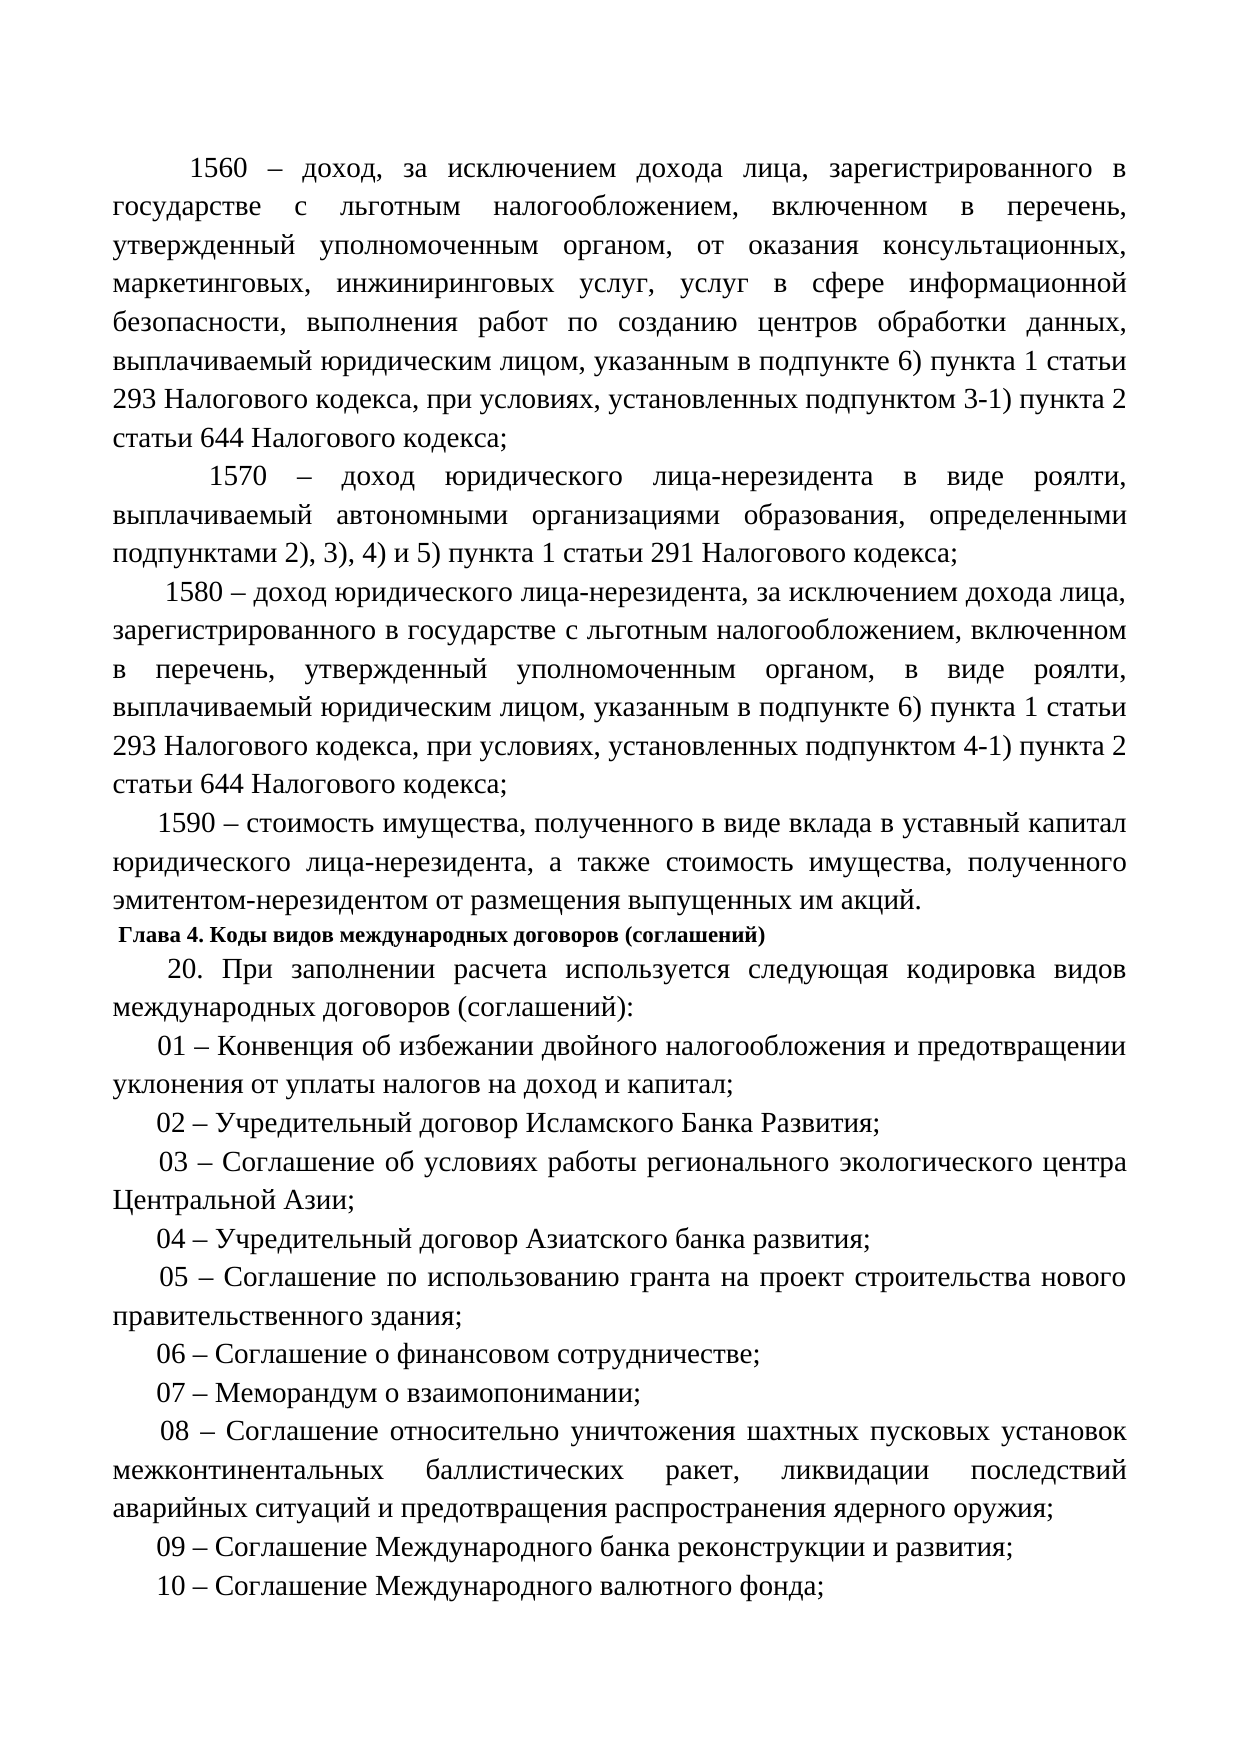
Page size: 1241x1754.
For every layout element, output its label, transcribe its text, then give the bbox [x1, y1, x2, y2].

text 06 – Соглашение о финансовом сотрудничестве; [112, 1336, 1128, 1370]
text 20. При заполнении расчета используется следующая кодировка видов международных договоров (соглашений): [112, 951, 1128, 1023]
text 05 – Соглашение по использованию гранта на проект строительства нового правительственного здания; [112, 1259, 1128, 1331]
text 07 – Меморандум о взаимопонимании; [112, 1375, 1128, 1408]
text Глава 4. Коды видов международных договоров (соглашений) [112, 921, 1128, 947]
text 1570 – доход юридического лица-нерезидента в виде роялти, выплачиваемый автономными организациями образования, определенными подпунктами 2), 3), 4) и 5) пункта 1 статьи 291 Налогового кодекса; [112, 458, 1128, 569]
text 1560 – доход, за исключением дохода лица, зарегистрированного в государстве с льготным налогообложением, включенном в перечень, утвержденный уполномоченным органом, от оказания консультационных, маркетинговых, инжиниринговых услуг, услуг в сфере информационной безопасности, выполнения работ по созданию центров обработки данных, выплачиваемый юридическим лицом, указанным в подпункте 6) пункта 1 статьи 293 Налогового кодекса, при условиях, установленных подпунктом 3-1) пункта 2 статьи 644 Налогового кодекса; [112, 150, 1128, 453]
text 1580 – доход юридического лица-нерезидента, за исключением дохода лица, зарегистрированного в государстве с льготным налогообложением, включенном в перечень, утвержденный уполномоченным органом, в виде роялти, выплачиваемый юридическим лицом, указанным в подпункте 6) пункта 1 статьи 293 Налогового кодекса, при условиях, установленных подпунктом 4-1) пункта 2 статьи 644 Налогового кодекса; [112, 574, 1128, 800]
text 03 – Соглашение об условиях работы регионального экологического центра Центральной Азии; [112, 1144, 1128, 1216]
text 10 – Соглашение Международного валютного фонда; [112, 1568, 1128, 1601]
text 04 – Учредительный договор Азиатского банка развития; [112, 1221, 1128, 1254]
text 08 – Соглашение относительно уничтожения шахтных пусковых установок межконтинентальных баллистических ракет, ликвидации последствий аварийных ситуаций и предотвращения распространения ядерного оружия; [112, 1413, 1128, 1524]
text 02 – Учредительный договор Исламского Банка Развития; [112, 1105, 1128, 1139]
text 09 – Соглашение Международного банка реконструкции и развития; [112, 1529, 1128, 1563]
text 01 – Конвенция об избежании двойного налогообложения и предотвращении уклонения от уплаты налогов на доход и капитал; [112, 1028, 1128, 1100]
text 1590 – стоимость имущества, полученного в виде вклада в уставный капитал юридического лица-нерезидента, а также стоимость имущества, полученного эмитентом-нерезидентом от размещения выпущенных им акций. [112, 805, 1128, 916]
